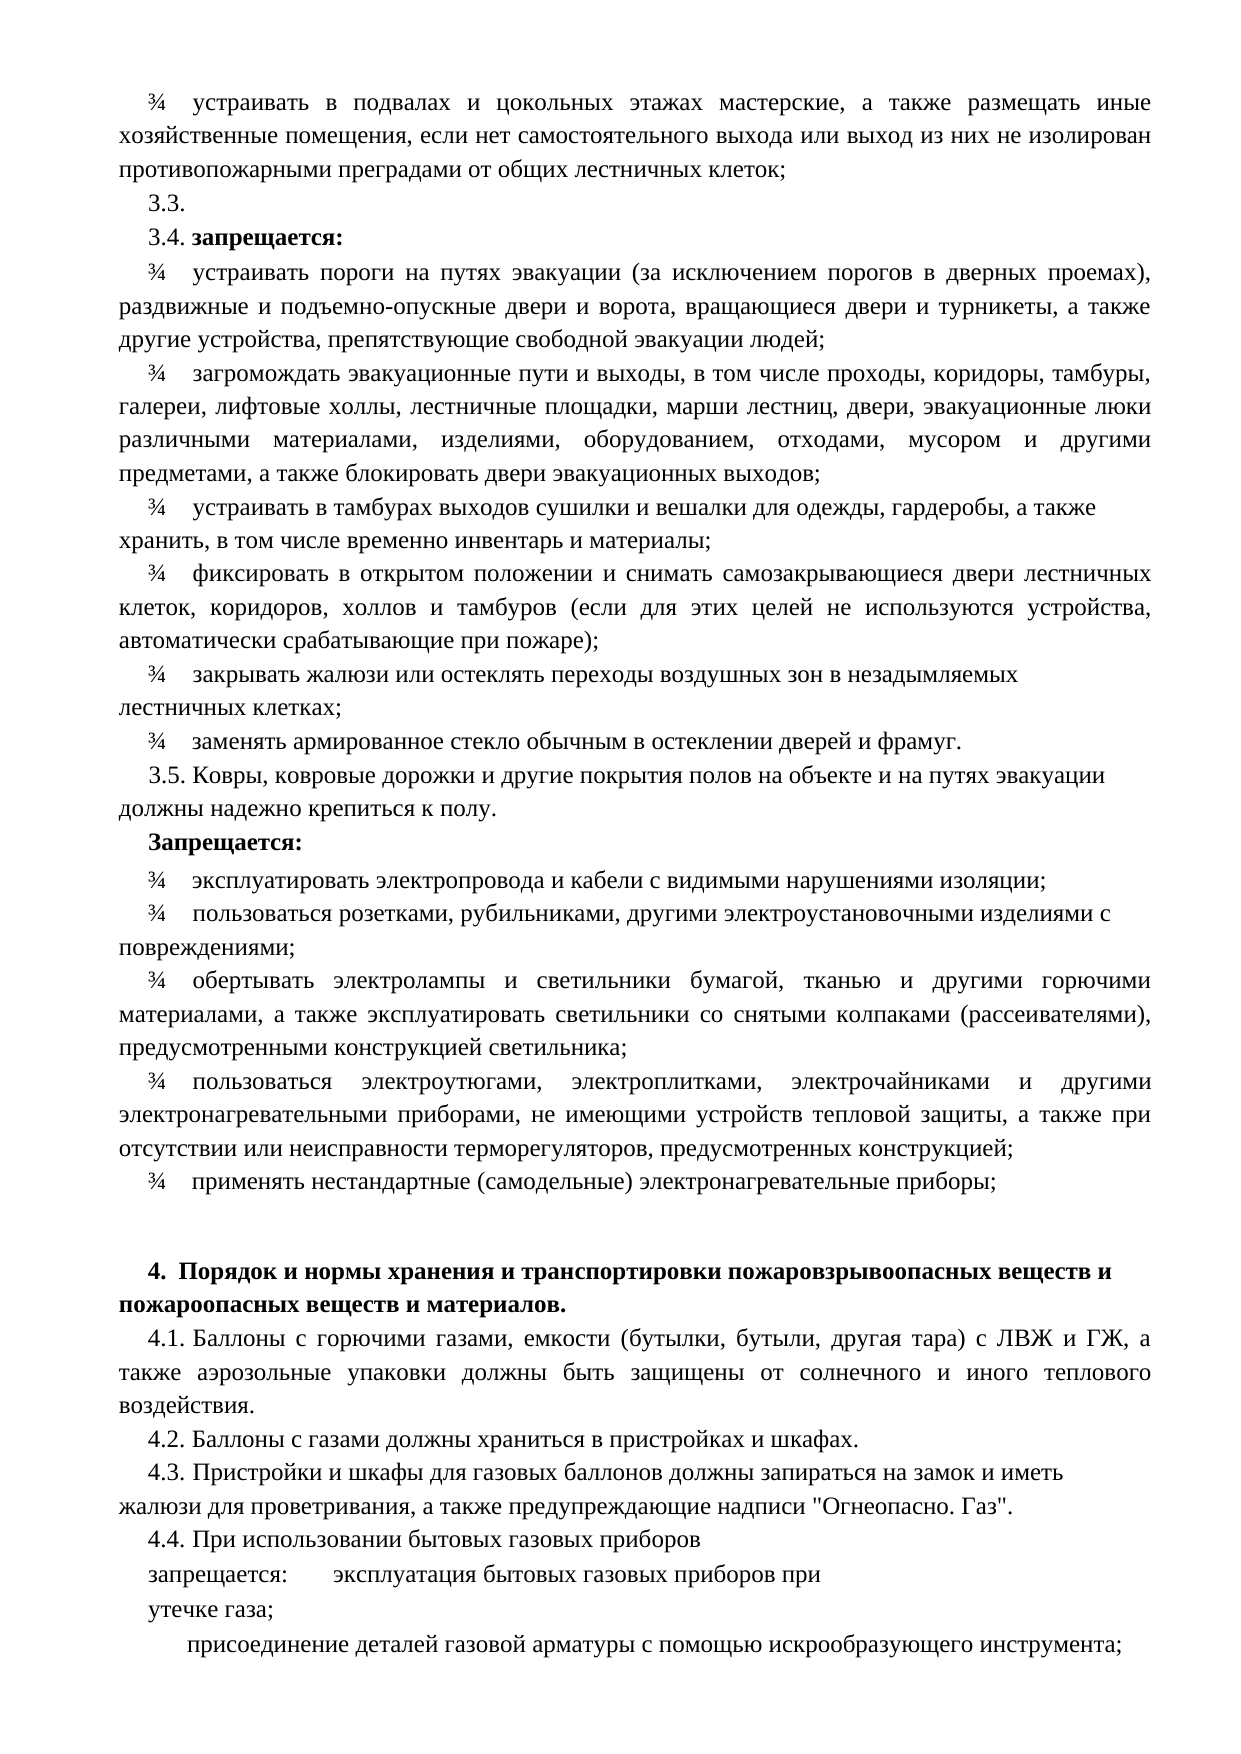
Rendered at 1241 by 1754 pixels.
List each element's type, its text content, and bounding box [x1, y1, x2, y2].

list Баллоны с газами должны храниться в пристройках и шкафах. [148, 1424, 1152, 1453]
list эксплуатировать электропровода и кабели с видимыми нарушениями изоляции; [148, 865, 1152, 893]
list устраивать в тамбурах выходов сушилки и вешалки для одежды, гардеробы, а также хранить, в том числе временно инвентарь и материалы; [119, 492, 1152, 554]
list применять нестандартные (самодельные) электронагревательные приборы; [148, 1166, 1152, 1195]
list При использовании бытовых газовых приборов запрещается: эксплуатация бытовых газовых приборов при утечке газа; [148, 1524, 846, 1623]
text 3.3. [148, 188, 1152, 217]
list Баллоны с горючими газами, емкости (бутылки, бутыли, другая тара) с ЛВЖ и ГЖ, а также аэрозольные упаковки должны быть защищены от солнечного и иного теплового воздействия. [119, 1323, 1152, 1419]
list загромождать эвакуационные пути и выходы, в том числе проходы, коридоры, тамбуры, галереи, лифтовые холлы, лестничные площадки, марши лестниц, двери, эвакуационные люки различными материалами, изделиями, оборудованием, отходами, мусором и другими предметами, а также блокировать двери эвакуационных выходов; [119, 358, 1152, 487]
text Запрещается: [148, 827, 1152, 855]
list фиксировать в открытом положении и снимать самозакрывающиеся двери лестничных клеток, коридоров, холлов и тамбуров (если для этих целей не используются устройства, автоматически срабатывающие при пожаре); [119, 558, 1152, 654]
list пользоваться электроутюгами, электроплитками, электрочайниками и другими электронагревательными приборами, не имеющими устройств тепловой защиты, а также при отсутствии или неисправности терморегуляторов, предусмотренных конструкцией; [119, 1066, 1152, 1161]
list пользоваться розетками, рубильниками, другими электроустановочными изделиями с повреждениями; [119, 898, 1152, 961]
list закрывать жалюзи или остеклять переходы воздушных зон в незадымляемых лестничных клетках; [119, 659, 1152, 721]
list устраивать в подвалах и цокольных этажах мастерские, а также размещать иные хозяйственные помещения, если нет самостоятельного выхода или выход из них не изолирован противопожарными преградами от общих лестничных клеток; [119, 87, 1152, 183]
text присоединение деталей газовой арматуры с помощью искрообразующего инструмента; [148, 1629, 1152, 1657]
list заменять армированное стекло обычным в остеклении дверей и фрамуг. [148, 726, 1152, 755]
list Порядок и нормы хранения и транспортировки пожаровзрывоопасных веществ и пожароопасных веществ и материалов. [119, 1256, 1152, 1318]
text 3.4. запрещается: [148, 222, 1152, 251]
list Пристройки и шкафы для газовых баллонов должны запираться на замок и иметь жалюзи для проветривания, а также предупреждающие надписи "Огнеопасно. Газ". [119, 1457, 1152, 1520]
text 3.5. Ковры, ковровые дорожки и другие покрытия полов на объекте и на путях эвакуации должны надежно крепиться к полу. [119, 760, 1152, 822]
list обертывать электролампы и светильники бумагой, тканью и другими горючими материалами, а также эксплуатировать светильники со снятыми колпаками (рассеивателями), предусмотренными конструкцией светильника; [119, 965, 1152, 1061]
list устраивать пороги на путях эвакуации (за исключением порогов в дверных проемах), раздвижные и подъемно-опускные двери и ворота, вращающиеся двери и турникеты, а также другие устройства, препятствующие свободной эвакуации людей; [119, 257, 1152, 353]
